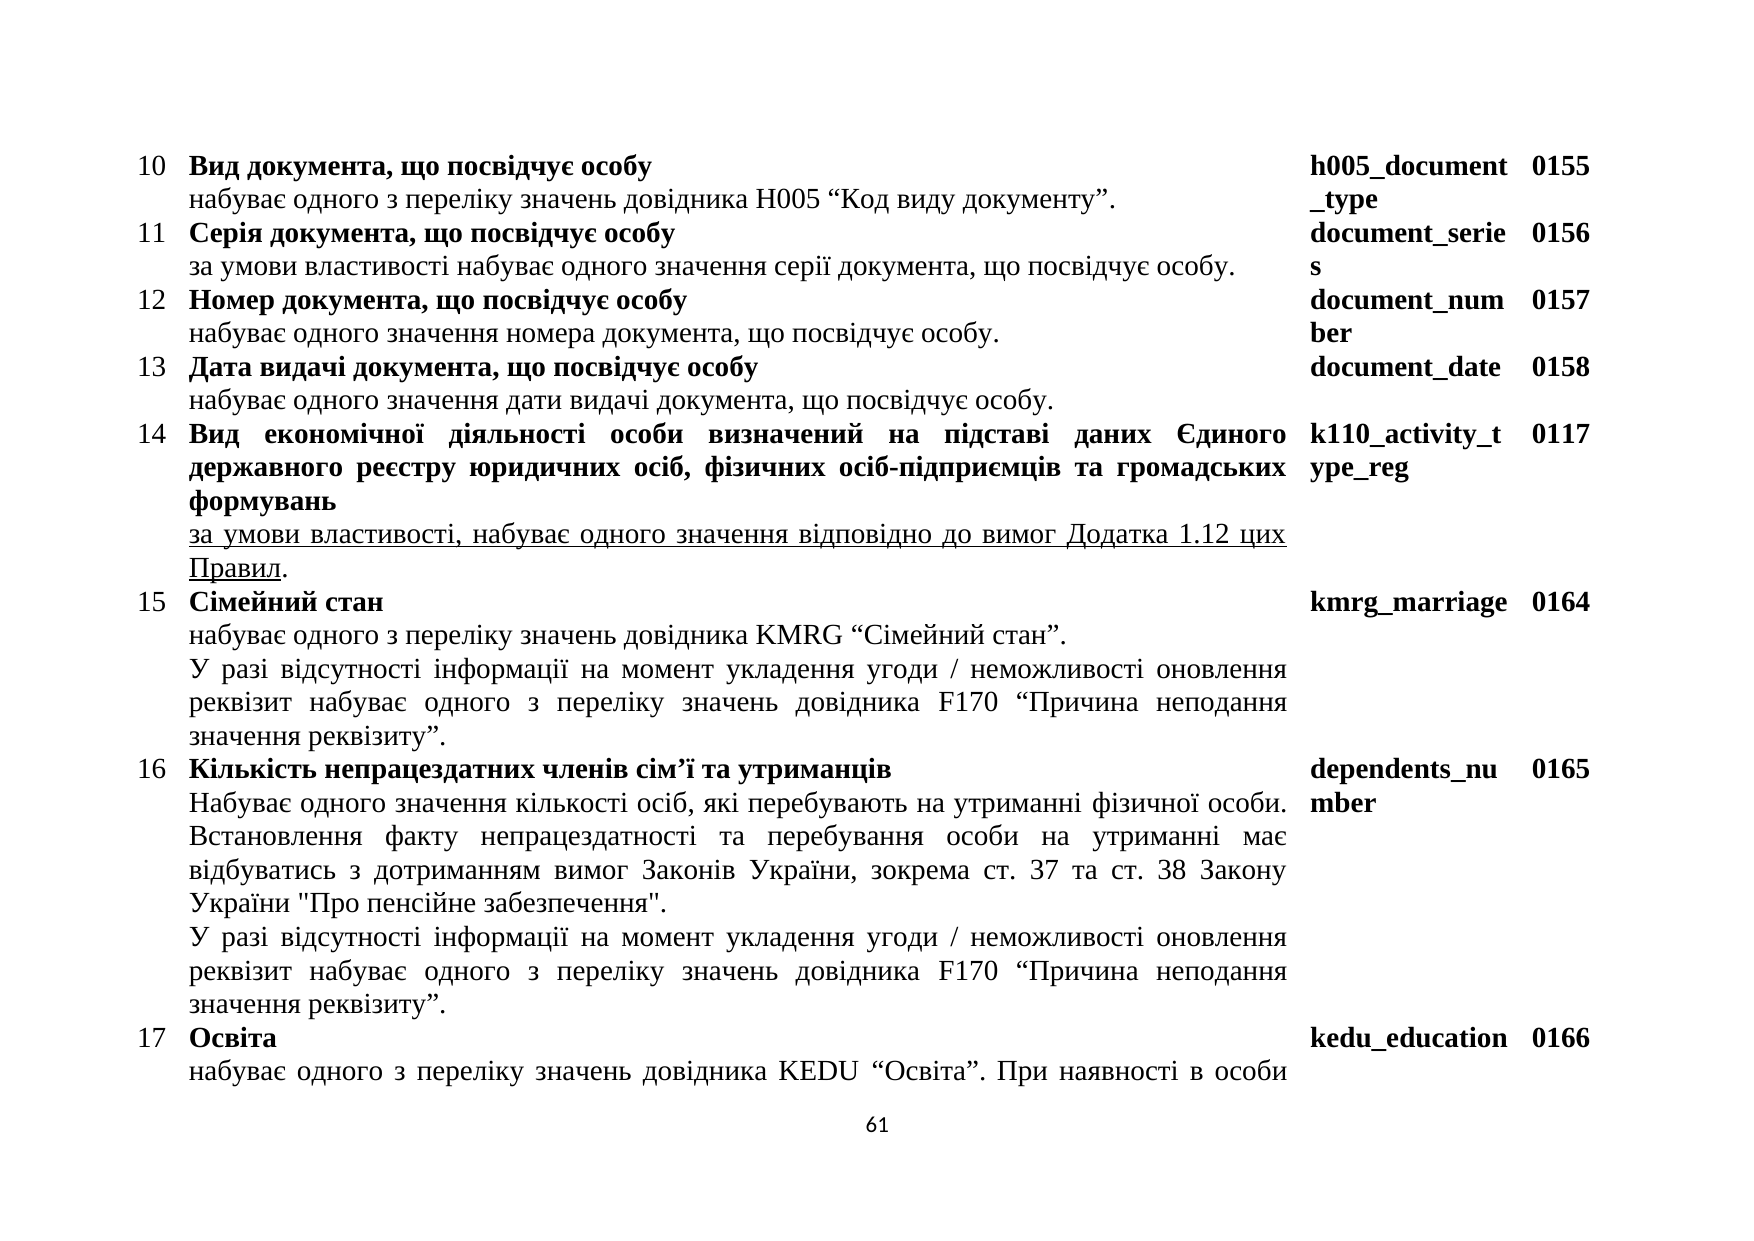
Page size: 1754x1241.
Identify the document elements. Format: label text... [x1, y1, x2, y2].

table_cell 12 [89, 282, 177, 349]
table_cell Серія документа, що посвідчує особу за умови властивості набуває одного значення серії документа, що посвідчує особу. [177, 215, 1299, 282]
table_cell 14 [89, 416, 177, 584]
table_cell document_date [1299, 349, 1520, 416]
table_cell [177, 1020, 1299, 1087]
table_cell Дата видачі документа, що посвідчує особу набуває одного значення дати видачі документа, що посвідчує особу. [177, 349, 1299, 416]
table_cell 0157 [1520, 282, 1697, 349]
table_cell Номер документа, що посвідчує особу набуває одного значення номера документа, що посвідчує особу. [177, 282, 1299, 349]
table_cell 0165 [1520, 751, 1697, 1020]
table_cell Кількість непрацездатних членів сім’ї та утриманців Набуває одного значення кількості осіб, які перебувають на утриманні фізичної особи. Встановлення факту непрацездатності та перебування особи на утриманні має відбуватись з дотриманням вимог Законів України, зокрема ст. 37 та ст. 38 Закону України "Про пенсійне забезпечення". У разі відсутності інформації на момент укладення угоди / неможливості оновлення реквізит набуває одного з переліку значень довідника F170 “Причина неподання значення реквізиту”. [177, 751, 1299, 1020]
table_cell 0166 [1520, 1020, 1697, 1087]
table_cell 16 [89, 751, 177, 1020]
table_cell Сімейний стан набуває одного з переліку значень довідника KMRG “Сімейний стан”. У разі відсутності інформації на момент укладення угоди / неможливості оновлення реквізит набуває одного з переліку значень довідника F170 “Причина неподання значення реквізиту”. [177, 584, 1299, 751]
table_cell document_number [1299, 282, 1520, 349]
table_cell kedu_education [1299, 1020, 1520, 1087]
table_cell 15 [89, 584, 177, 751]
table_cell Вид документа, що посвідчує особу набуває одного з переліку значень довідника H005 “Код виду документу”. [177, 148, 1299, 215]
table_cell 0156 [1520, 215, 1697, 282]
table_cell Вид економічної діяльності особи визначений на підставі даних Єдиного державного реєстру юридичних осіб, фізичних осіб-підприємців та громадських формувань за умови властивості, набуває одного значення відповідно до вимог Додатка 1.12 цих Правил. [177, 416, 1299, 584]
table_cell dependents_number [1299, 751, 1520, 1020]
table_cell 11 [89, 215, 177, 282]
table_cell 0164 [1520, 584, 1697, 751]
table_cell document_series [1299, 215, 1520, 282]
table_cell k110_activity_type_reg [1299, 416, 1520, 584]
table_cell kmrg_marriage [1299, 584, 1520, 751]
table_cell h005_document_type [1299, 148, 1520, 215]
table_cell 10 [89, 148, 177, 215]
table_cell 0117 [1520, 416, 1697, 584]
table_cell 13 [89, 349, 177, 416]
table_cell 0158 [1520, 349, 1697, 416]
table_cell 17 [89, 1020, 177, 1087]
table_cell 0155 [1520, 148, 1697, 215]
